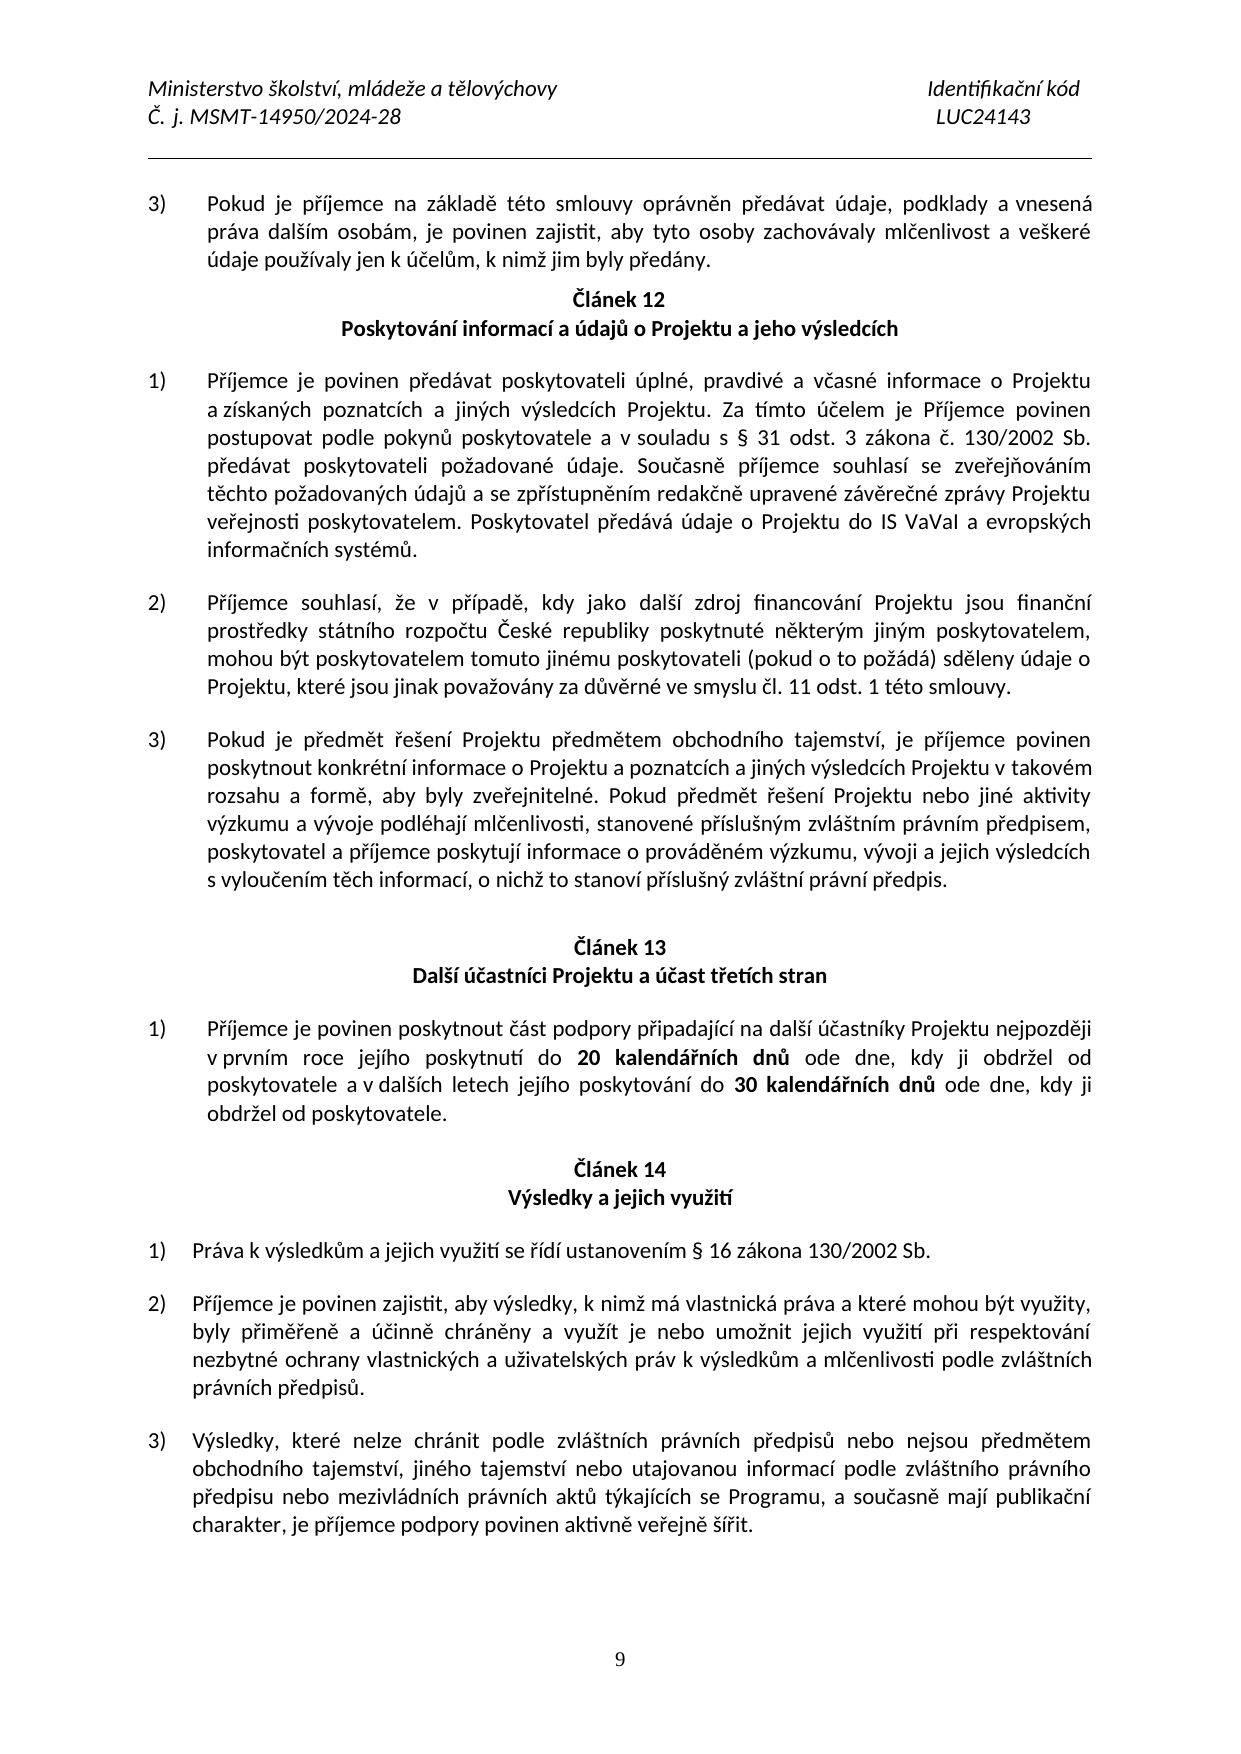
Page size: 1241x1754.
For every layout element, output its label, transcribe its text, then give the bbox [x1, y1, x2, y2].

list Pokud je předmět řešení Projektu předmětem obchodního tajemství, je příjemce povinen poskytnout konkrétní informace o Projektu a poznatcích a jiných výsledcích Projektu v takovém rozsahu a formě, aby byly zveřejnitelné. Pokud předmět řešení Projektu nebo jiné aktivity výzkumu a vývoje podléhají mlčenlivosti, stanovené příslušným zvláštním právním předpisem, poskytovatel a příjemce poskytují informace o prováděném výzkumu, vývoji a jejich výsledcích s vyloučením těch informací, o nichž to stanoví příslušný zvláštní právní předpis. [148, 725, 1092, 893]
list Práva k výsledkům a jejich využití se řídí ustanovením § 16 zákona 130/2002 Sb. [148, 1236, 1092, 1264]
list Příjemce je povinen zajistit, aby výsledky, k nimž má vlastnická práva a které mohou být využity, byly přiměřeně a účinně chráněny a využít je nebo umožnit jejich využití při respektování nezbytné ochrany vlastnických a uživatelských práv k výsledkům a mlčenlivosti podle zvláštních právních předpisů. [148, 1289, 1092, 1401]
text Výsledky a jejich využití [148, 1183, 1092, 1211]
list Příjemce souhlasí, že v případě, kdy jako další zdroj financování Projektu jsou finanční prostředky státního rozpočtu České republiky poskytnuté některým jiným poskytovatelem, mohou být poskytovatelem tomuto jinému poskytovateli (pokud o to požádá) sděleny údaje o Projektu, které jsou jinak považovány za důvěrné ve smyslu čl. 11 odst. 1 této smlouvy. [148, 588, 1092, 700]
list Výsledky, které nelze chránit podle zvláštních právních předpisů nebo nejsou předmětem obchodního tajemství, jiného tajemství nebo utajovanou informací podle zvláštního právního předpisu nebo mezivládních právních aktů týkajících se Programu, a současně mají publikační charakter, je příjemce podpory povinen aktivně veřejně šířit. [148, 1426, 1092, 1538]
text Další účastníci Projektu a účast třetích stran [148, 962, 1092, 989]
list Příjemce je povinen předávat poskytovateli úplné, pravdivé a včasné informace o Projektu a získaných poznatcích a jiných výsledcích Projektu. Za tímto účelem je Příjemce povinen postupovat podle pokynů poskytovatele a v souladu s § 31 odst. 3 zákona č. 130/2002 Sb. předávat poskytovateli požadované údaje. Současně příjemce souhlasí se zveřejňováním těchto požadovaných údajů a se zpřístupněním redakčně upravené závěrečné zprávy Projektu veřejnosti poskytovatelem. Poskytovatel předává údaje o Projektu do IS VaVaI a evropských informačních systémů. [148, 367, 1092, 563]
text Článek 12 [223, 286, 1092, 314]
text Poskytování informací a údajů o Projektu a jeho výsledcích [148, 314, 1092, 342]
list Pokud je příjemce na základě této smlouvy oprávněn předávat údaje, podklady a vnesená práva dalším osobám, je povinen zajistit, aby tyto osoby zachovávaly mlčenlivost a veškeré údaje používaly jen k účelům, k nimž jim byly předány. [148, 189, 1092, 273]
list Příjemce je povinen poskytnout část podpory připadající na další účastníky Projektu nejpozději v prvním roce jejího poskytnutí do 20 kalendářních dnů ode dne, kdy ji obdržel od poskytovatele a v dalších letech jejího poskytování do 30 kalendářních dnů ode dne, kdy ji obdržel od poskytovatele. [148, 1014, 1092, 1127]
text Článek 13 [148, 933, 1092, 962]
text Článek 14 [148, 1155, 1092, 1183]
